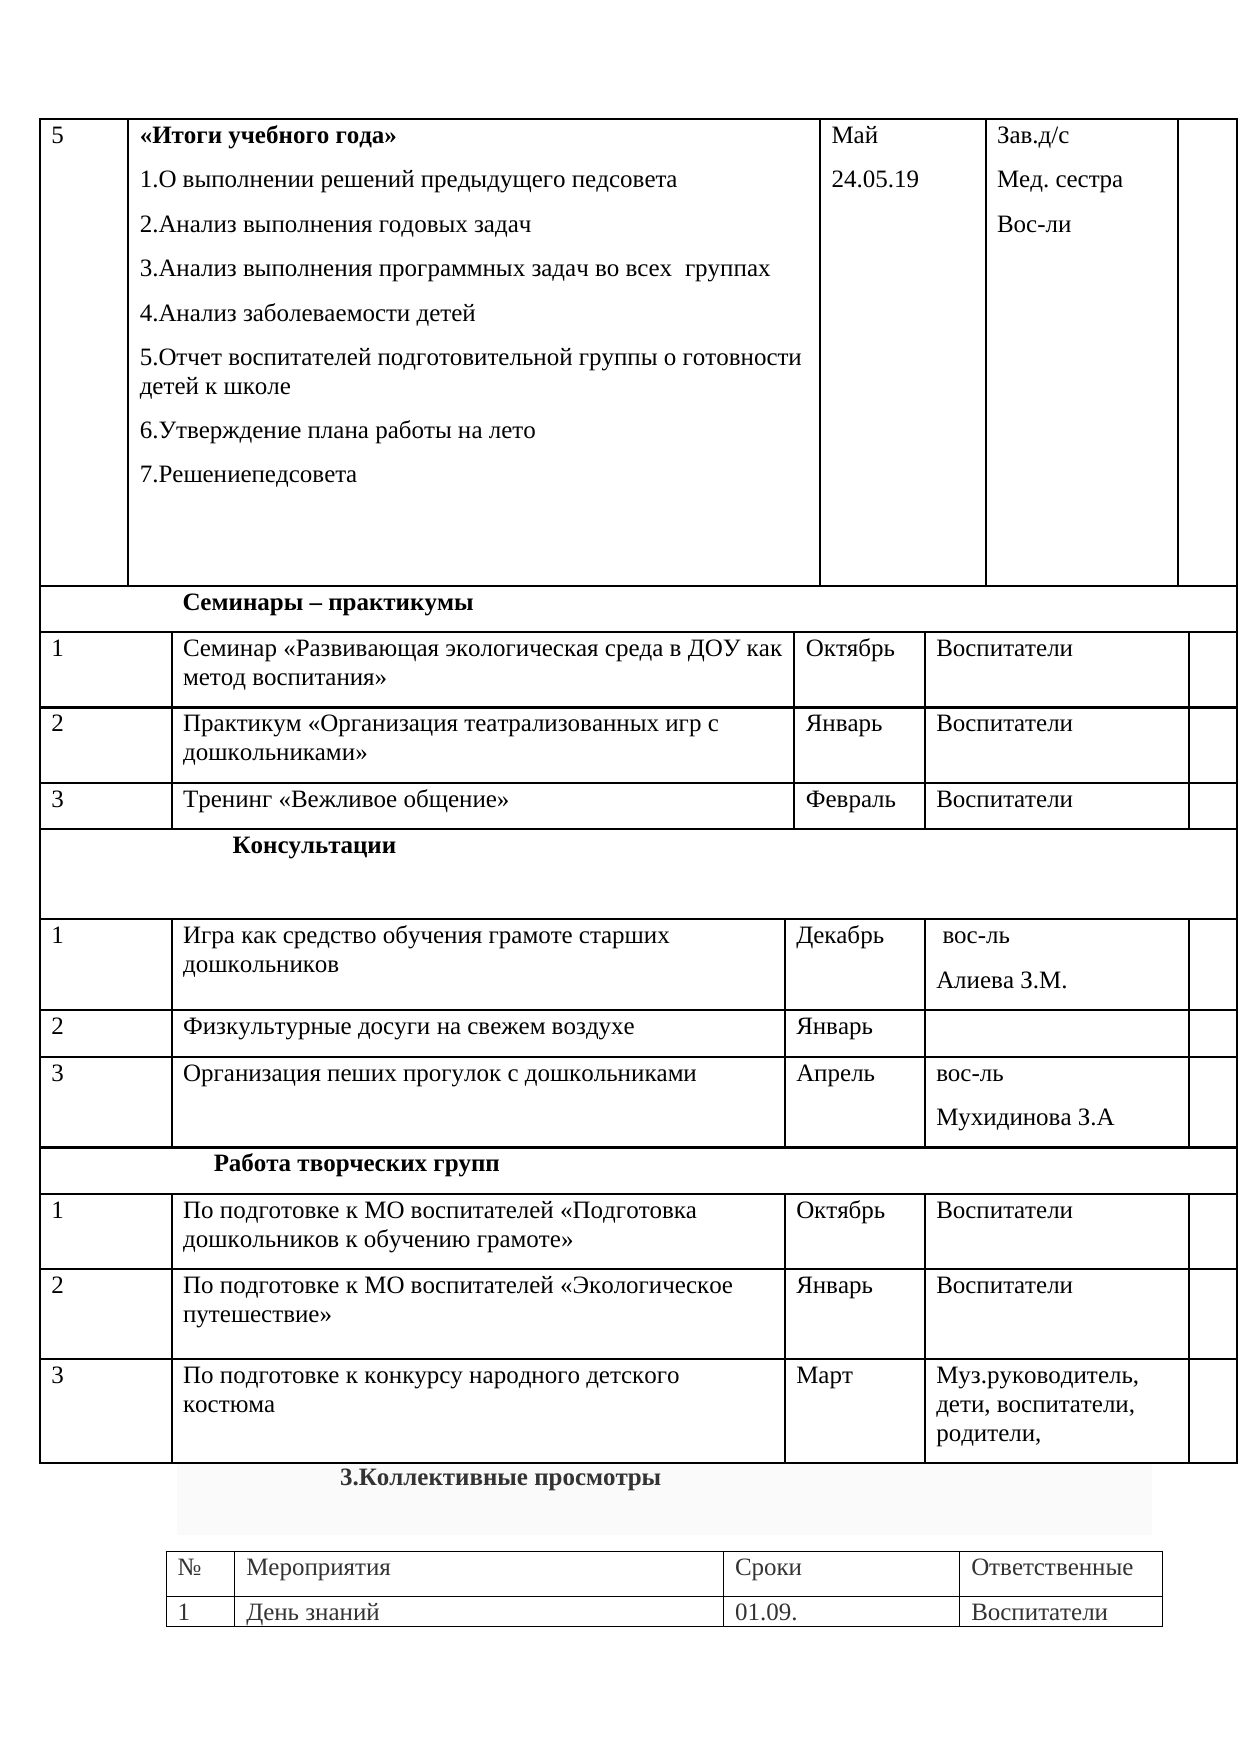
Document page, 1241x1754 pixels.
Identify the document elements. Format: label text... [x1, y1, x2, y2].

table_cell Воспитатели [926, 784, 1188, 828]
table_header № [167, 1552, 234, 1596]
table_cell 2 [41, 709, 171, 782]
table_cell 5 [41, 120, 127, 585]
table_cell Воспитатели [926, 1270, 1188, 1358]
table_cell Воспитатели [926, 633, 1188, 706]
table_cell Декабрь [786, 920, 924, 1009]
table_cell Май 24.05.19 [821, 120, 985, 585]
table_cell Январь [795, 709, 924, 782]
table_cell [1190, 1270, 1236, 1358]
table_cell Октябрь [786, 1195, 924, 1268]
table_cell [1190, 709, 1236, 782]
table_cell 1 [41, 920, 171, 1009]
table_cell По подготовке к конкурсу народного детского костюма [173, 1360, 784, 1462]
table_cell По подготовке к МО воспитателей «Экологическое путешествие» [173, 1270, 784, 1358]
table_cell 2 [41, 1011, 171, 1056]
table_cell Муз.руководитель, дети, воспитатели, родители, [926, 1360, 1188, 1462]
table_cell [1190, 784, 1236, 828]
table_cell вос-ль Мухидинова З.А [926, 1058, 1188, 1146]
table_cell Воспитатели [960, 1597, 1162, 1626]
table_cell 1 [167, 1597, 234, 1626]
table_cell 2 [41, 1270, 171, 1358]
table_cell Январь [786, 1011, 924, 1056]
table_cell Семинар «Развивающая экологическая среда в ДОУ как метод воспитания» [173, 633, 793, 706]
table_cell 3 [41, 1058, 171, 1146]
table_cell По подготовке к МО воспитателей «Подготовка дошкольников к обучению грамоте» [173, 1195, 784, 1268]
table_cell [1190, 1195, 1236, 1268]
table_cell вос-ль Алиева З.М. [926, 920, 1188, 1009]
table_cell Семинары – практикумы [41, 587, 1236, 631]
table_cell [1190, 920, 1236, 1009]
table_cell Консультации [41, 830, 1236, 918]
table_cell [1190, 1011, 1236, 1056]
table_cell [1190, 1360, 1236, 1462]
table_cell [1179, 120, 1236, 585]
table_cell [1190, 1058, 1236, 1146]
table_cell [926, 1011, 1188, 1056]
table_header Ответственные [960, 1552, 1162, 1596]
table_cell Работа творческих групп [41, 1149, 1236, 1193]
table_cell «Итоги учебного года» 1.О выполнении решений предыдущего педсовета 2.Анализ выполнения годовых задач 3.Анализ выполнения программных задач во всех группах 4.Анализ заболеваемости детей 5.Отчет воспитателей подготовительной группы о готовности детей к школе 6.Утверждение плана работы на лето 7.Решениепедсовета [129, 120, 819, 585]
table_cell 3 [41, 1360, 171, 1462]
table_cell День знаний [235, 1597, 723, 1626]
table_cell Октябрь [795, 633, 924, 706]
table_cell Февраль [795, 784, 924, 828]
table_cell Организация пеших прогулок с дошкольниками [173, 1058, 784, 1146]
table_cell Март [786, 1360, 924, 1462]
table_cell [1190, 633, 1236, 706]
table_cell Зав.д/с Мед. сестра Вос-ли [987, 120, 1177, 585]
table_cell 1 [41, 1195, 171, 1268]
table_cell Апрель [786, 1058, 924, 1146]
table_cell 01.09. [724, 1597, 959, 1626]
table_cell Тренинг «Вежливое общение» [173, 784, 793, 828]
text 3.Коллективные просмотры [177, 1464, 1152, 1491]
table_cell 1 [41, 633, 171, 706]
table_cell 3 [41, 784, 171, 828]
table_cell Январь [786, 1270, 924, 1358]
table_cell Игра как средство обучения грамоте старших дошкольников [173, 920, 784, 1009]
table_header Мероприятия [235, 1552, 723, 1596]
table_cell Практикум «Организация театрализованных игр с дошкольниками» [173, 709, 793, 782]
table_cell Воспитатели [926, 709, 1188, 782]
table_header Сроки [724, 1552, 959, 1596]
table_cell Воспитатели [926, 1195, 1188, 1268]
table_cell Физкультурные досуги на свежем воздухе [173, 1011, 784, 1056]
